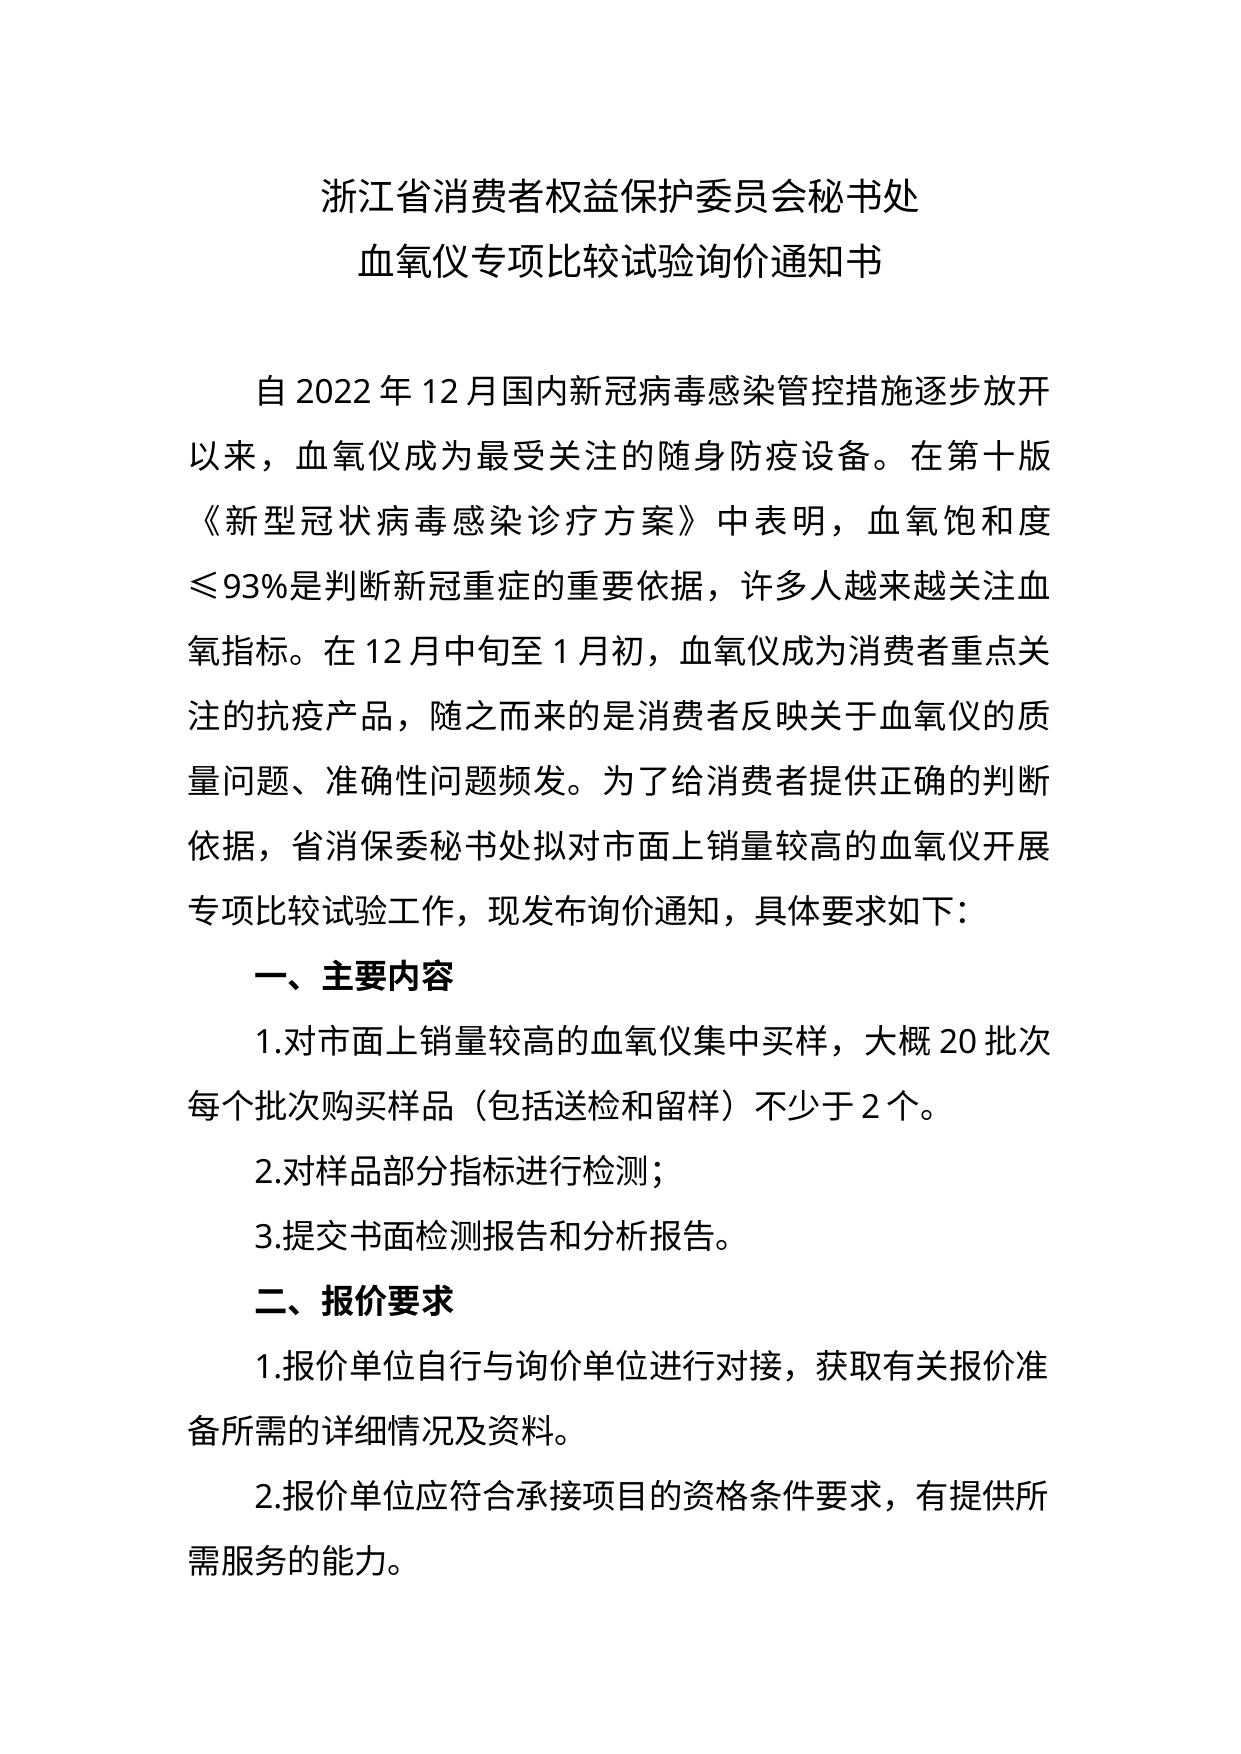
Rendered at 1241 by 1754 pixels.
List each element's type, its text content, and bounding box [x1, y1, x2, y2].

text 二、报价要求 [187, 1267, 1053, 1332]
text 3.提交书面检测报告和分析报告。 [187, 1202, 1053, 1267]
text 自2022年12月国内新冠病毒感染管控措施逐步放开以来，血氧仪成为最受关注的随身防疫设备。在第十版《新型冠状病毒感染诊疗方案》中表明，血氧饱和度≤93%是判断新冠重症的重要依据，许多人越来越关注血氧指标。在12月中旬至1月初，血氧仪成为消费者重点关注的抗疫产品，随之而来的是消费者反映关于血氧仪的质量问题、准确性问题频发。为了给消费者提供正确的判断依据，省消保委秘书处拟对市面上销量较高的血氧仪开展专项比较试验工作，现发布询价通知，具体要求如下： [187, 357, 1053, 942]
text 2.报价单位应符合承接项目的资格条件要求，有提供所需服务的能力。 [187, 1462, 1053, 1592]
text 一、主要内容 [187, 942, 1053, 1007]
text 血氧仪专项比较试验询价通知书 [187, 227, 1053, 292]
text 2.对样品部分指标进行检测； [187, 1137, 1053, 1202]
text 浙江省消费者权益保护委员会秘书处 [187, 162, 1053, 227]
text 1.报价单位自行与询价单位进行对接，获取有关报价准备所需的详细情况及资料。 [187, 1332, 1053, 1462]
text 1.对市面上销量较高的血氧仪集中买样，大概20批次，每个批次购买样品（包括送检和留样）不少于2个。 [187, 1007, 1053, 1137]
